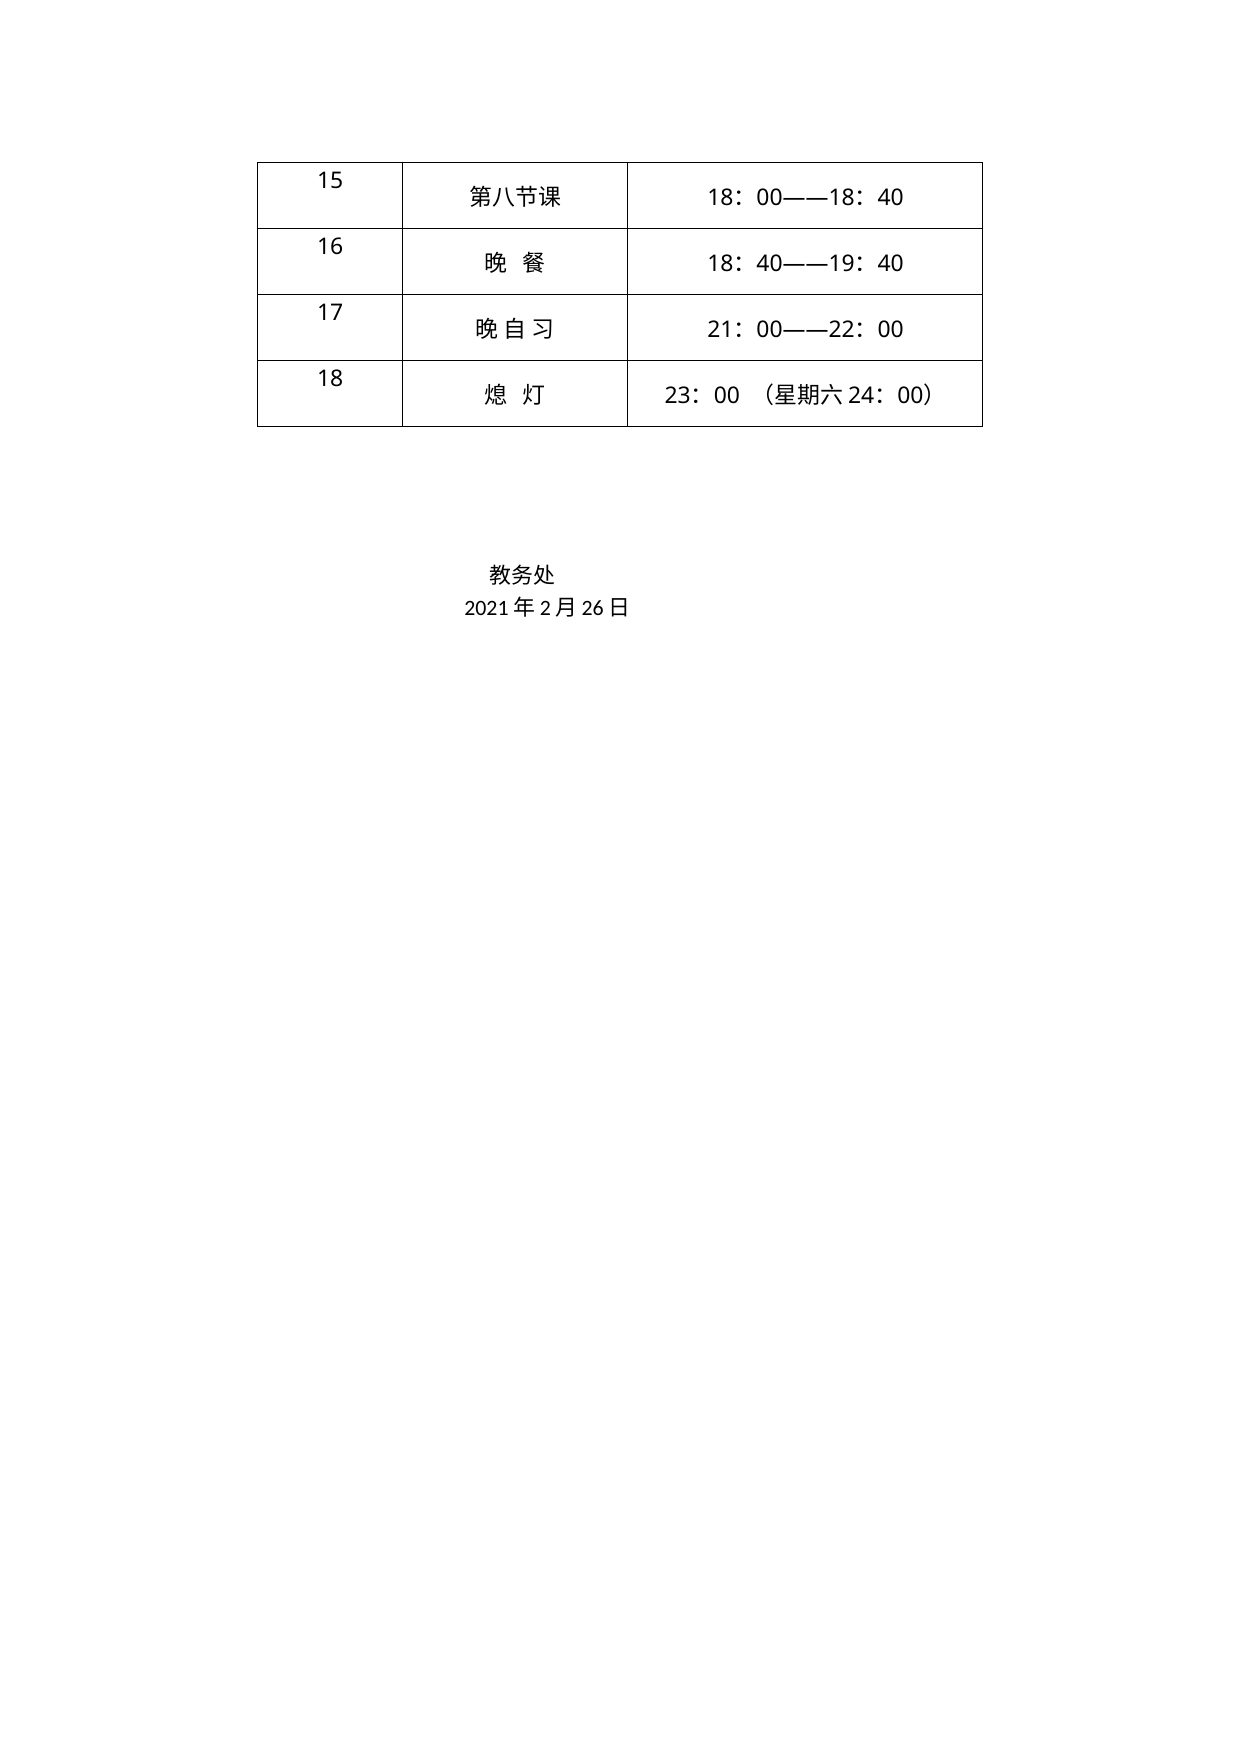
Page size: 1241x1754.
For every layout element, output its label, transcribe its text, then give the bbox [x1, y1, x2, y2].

table_cell 18：00——18：40 [628, 163, 982, 228]
table_cell 晚 自 习 [403, 295, 627, 360]
table_cell 熄 灯 [403, 361, 627, 426]
table_cell 18：40——19：40 [628, 229, 982, 294]
table_cell 第八节课 [403, 163, 627, 228]
table_cell 晚 餐 [403, 229, 627, 294]
table_cell 16 [258, 229, 402, 294]
table_cell 18 [258, 361, 402, 426]
table_cell 15 [258, 163, 402, 228]
table_cell 23：00 （星期六24：00） [628, 361, 982, 426]
table_cell 21：00——22：00 [628, 295, 982, 360]
text 2021年2月26日 [187, 590, 1053, 622]
text 教务处 [187, 557, 1053, 590]
table_cell 17 [258, 295, 402, 360]
